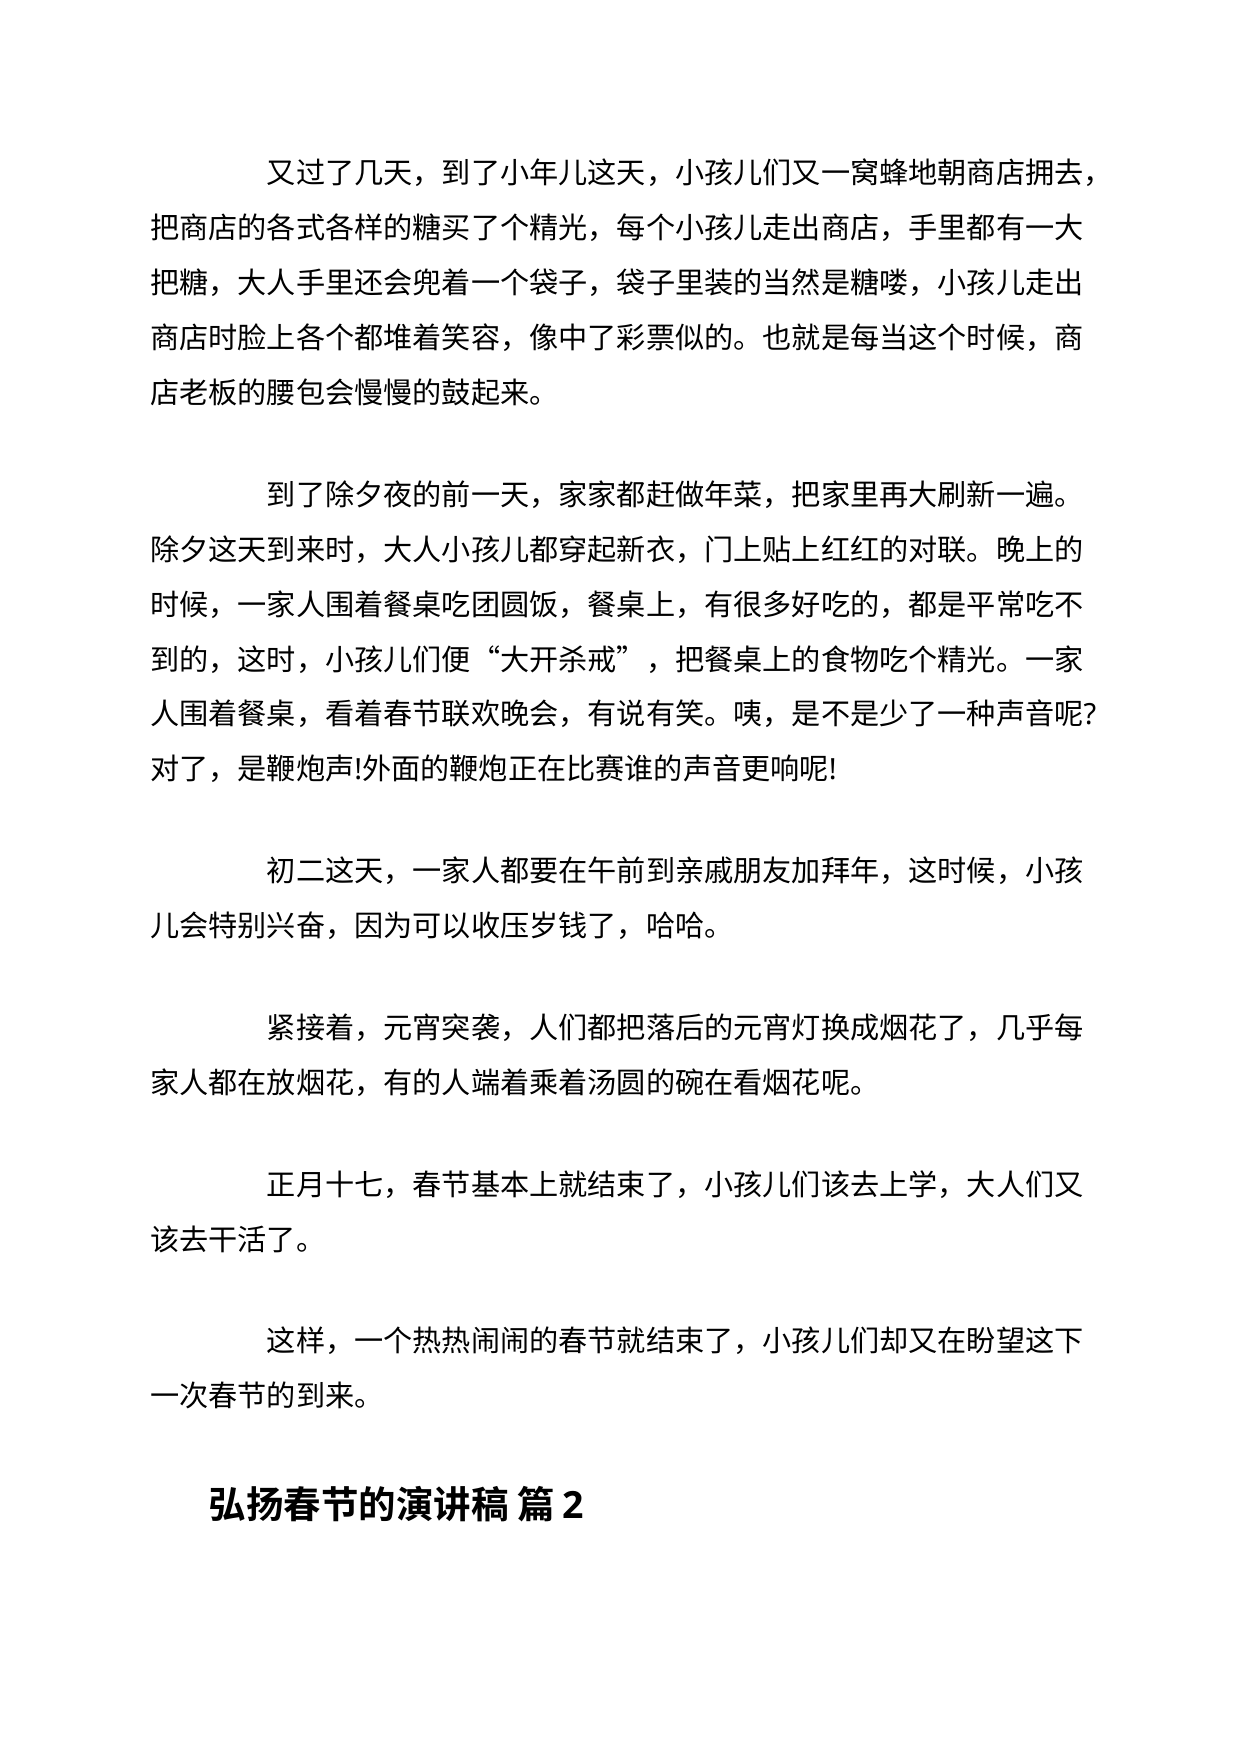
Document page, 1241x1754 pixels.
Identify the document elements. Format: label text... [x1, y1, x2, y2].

text 正月十七，春节基本上就结束了，小孩儿们该去上学，大人们又该去干活了。 [150, 1161, 1090, 1258]
text 又过了几天，到了小年儿这天，小孩儿们又一窝蜂地朝商店拥去，把商店的各式各样的糖买了个精光，每个小孩儿走出商店，手里都有一大把糖，大人手里还会兜着一个袋子，袋子里装的当然是糖喽，小孩儿走出商店时脸上各个都堆着笑容，像中了彩票似的。也就是每当这个时候，商店老板的腰包会慢慢的鼓起来。 [150, 150, 1090, 412]
text 弘扬春节的演讲稿 篇2 [150, 1474, 1090, 1529]
text 初二这天，一家人都要在午前到亲戚朋友加拜年，这时候，小孩儿会特别兴奋，因为可以收压岁钱了，哈哈。 [150, 848, 1090, 945]
text 这样，一个热热闹闹的春节就结束了，小孩儿们却又在盼望这下一次春节的到来。 [150, 1318, 1090, 1415]
text 紧接着，元宵突袭，人们都把落后的元宵灯换成烟花了，几乎每家人都在放烟花，有的人端着乘着汤圆的碗在看烟花呢。 [150, 1004, 1090, 1102]
text 到了除夕夜的前一天，家家都赶做年菜，把家里再大刷新一遍。除夕这天到来时，大人小孩儿都穿起新衣，门上贴上红红的对联。晚上的时候，一家人围着餐桌吃团圆饭，餐桌上，有很多好吃的，都是平常吃不到的，这时，小孩儿们便“大开杀戒”，把餐桌上的食物吃个精光。一家人围着餐桌，看着春节联欢晚会，有说有笑。咦，是不是少了一种声音呢?对了，是鞭炮声!外面的鞭炮正在比赛谁的声音更响呢! [150, 471, 1090, 788]
